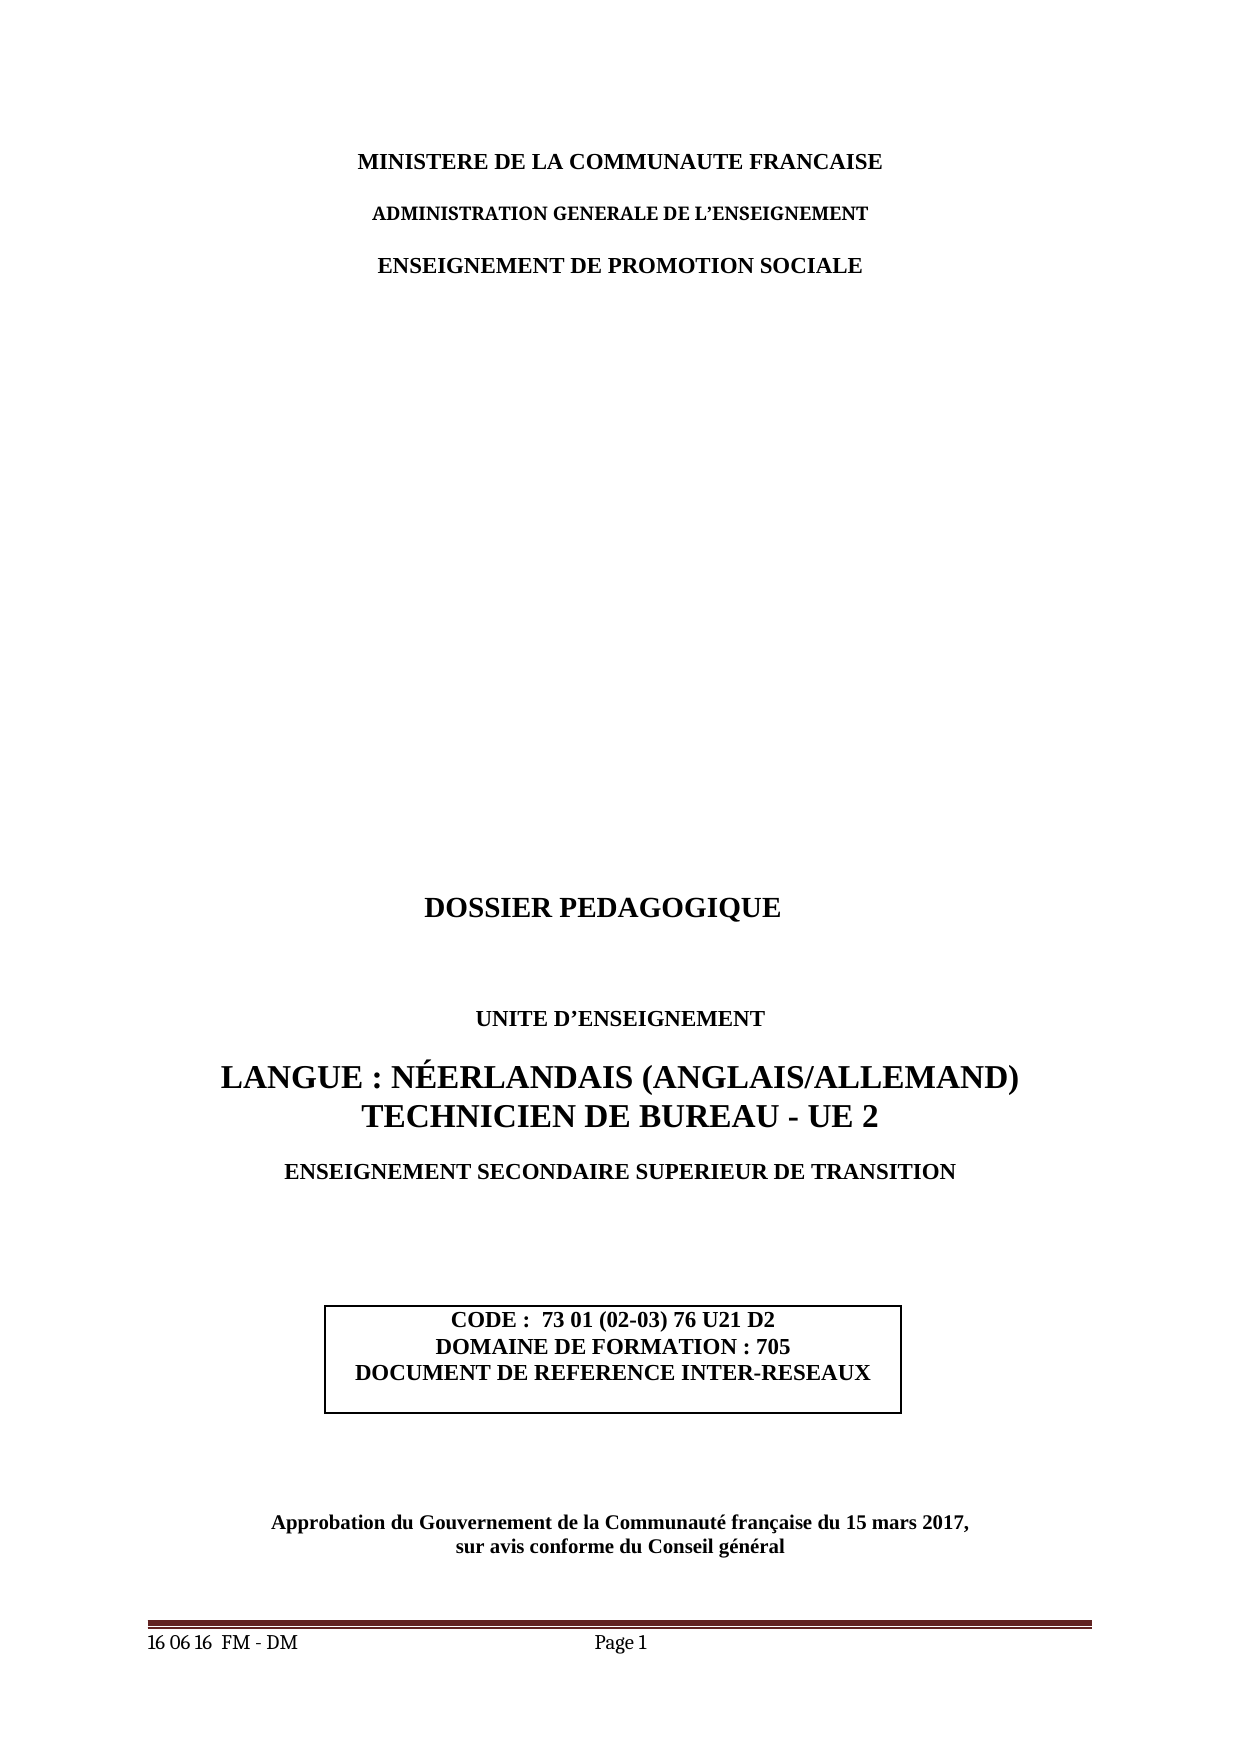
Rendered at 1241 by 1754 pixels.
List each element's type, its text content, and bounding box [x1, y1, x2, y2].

text langue : Néerlandais (ANGLAIS/ALLEMAND) Technicien de bureau - UE 2 [148, 1058, 1092, 1134]
text DOSSIER PEDAGOGIQUE [384, 890, 821, 923]
table_header CODE : 73 01 (02-03) 76 U21 D2 [326, 1307, 900, 1333]
text Approbation du Gouvernement de la Communauté française du 15 mars 2017, [148, 1510, 1092, 1534]
text sur avis conforme du Conseil général [148, 1534, 1092, 1558]
text ADMINISTRATION GENERALE DE L’ENSEIGNEMENT [148, 200, 1092, 226]
text ENSEIGNEMENT DE PROMOTION SOCIALE [148, 252, 1092, 279]
table_cell DOMAINE DE FORMATION : 705 [326, 1333, 900, 1359]
table_cell DOCUMENT DE REFERENCE INTER-RESEAUX [326, 1359, 900, 1412]
text MINISTERE DE LA COMMUNAUTE FRANCAISE [148, 148, 1092, 174]
text ENSEIGNEMENT SECONDAIRE superieur DE TRANSITION [148, 1158, 1092, 1185]
text UNITE D’ENSEIGNEMENT [148, 1005, 1092, 1031]
